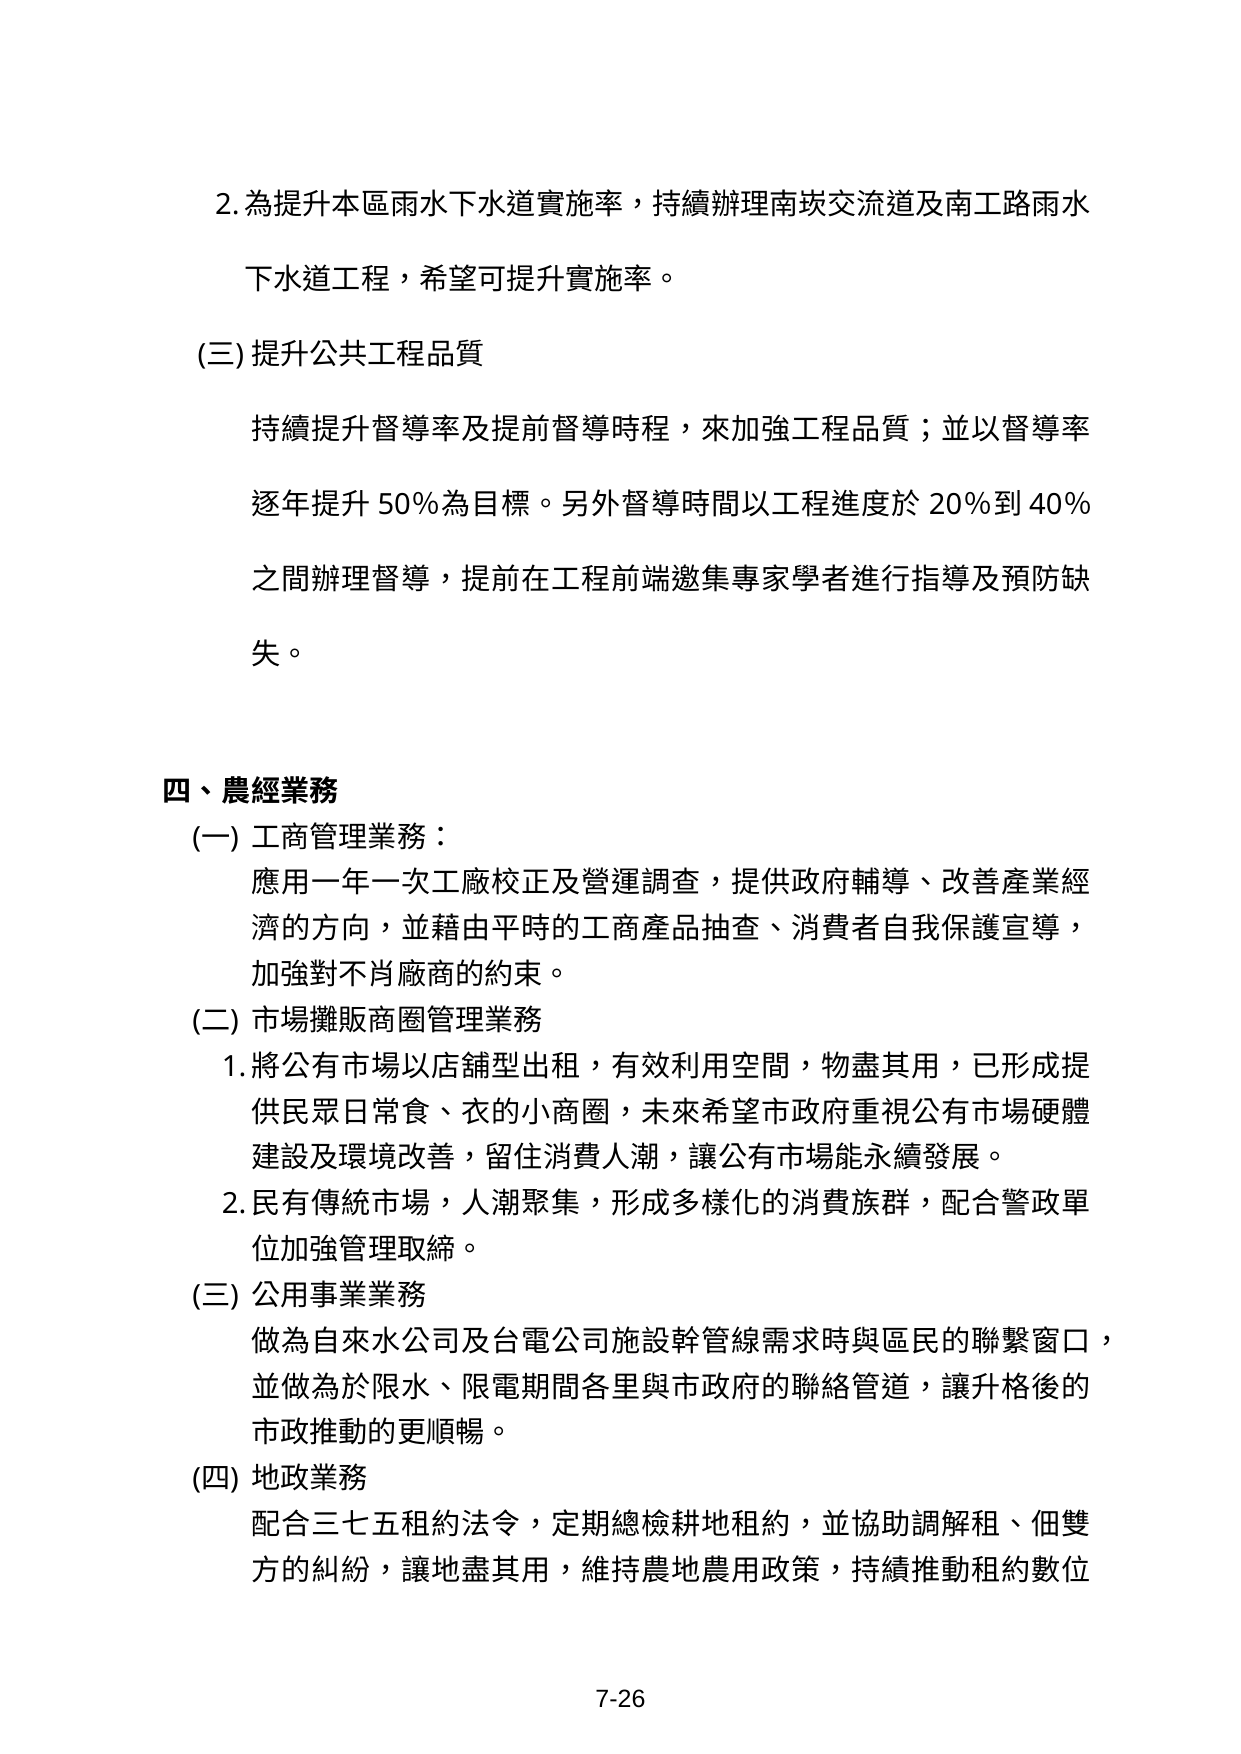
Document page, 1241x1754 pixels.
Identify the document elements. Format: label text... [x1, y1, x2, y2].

list 地政業務 [192, 1452, 1092, 1498]
list 農經業務 [162, 764, 1092, 810]
list 為提升本區雨水下水道實施率，持續辦理南崁交流道及南工路雨水下水道工程，希望可提升實施率。 [215, 164, 1092, 314]
list 做為自來水公司及台電公司施設幹管線需求時與區民的聯繫窗口，並做為於限水、限電期間各里與市政府的聯絡管道，讓升格後的市政推動的更順暢。 [251, 1314, 1092, 1452]
list 民有傳統市場，人潮聚集，形成多樣化的消費族群，配合警政單位加強管理取締。 [222, 1177, 1092, 1269]
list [251, 1498, 1092, 1589]
list 應用一年一次工廠校正及營運調查，提供政府輔導、改善產業經濟的方向，並藉由平時的工商產品抽查、消費者自我保護宣導，加強對不肖廠商的約束。 [251, 856, 1092, 994]
list 提升公共工程品質 [197, 314, 1092, 389]
list 工商管理業務： [192, 810, 1092, 856]
list 將公有市場以店舖型出租，有效利用空間，物盡其用，已形成提供民眾日常食、衣的小商圈，未來希望市政府重視公有市場硬體建設及環境改善，留住消費人潮，讓公有市場能永續發展。 [222, 1039, 1092, 1177]
text 持續提升督導率及提前督導時程，來加強工程品質；並以督導率逐年提升50％為目標。另外督導時間以工程進度於20％到40％之間辦理督導，提前在工程前端邀集專家學者進行指導及預防缺失。 [251, 389, 1092, 689]
list 市場攤販商圈管理業務 [192, 994, 1092, 1039]
list 公用事業業務 [192, 1269, 1092, 1314]
